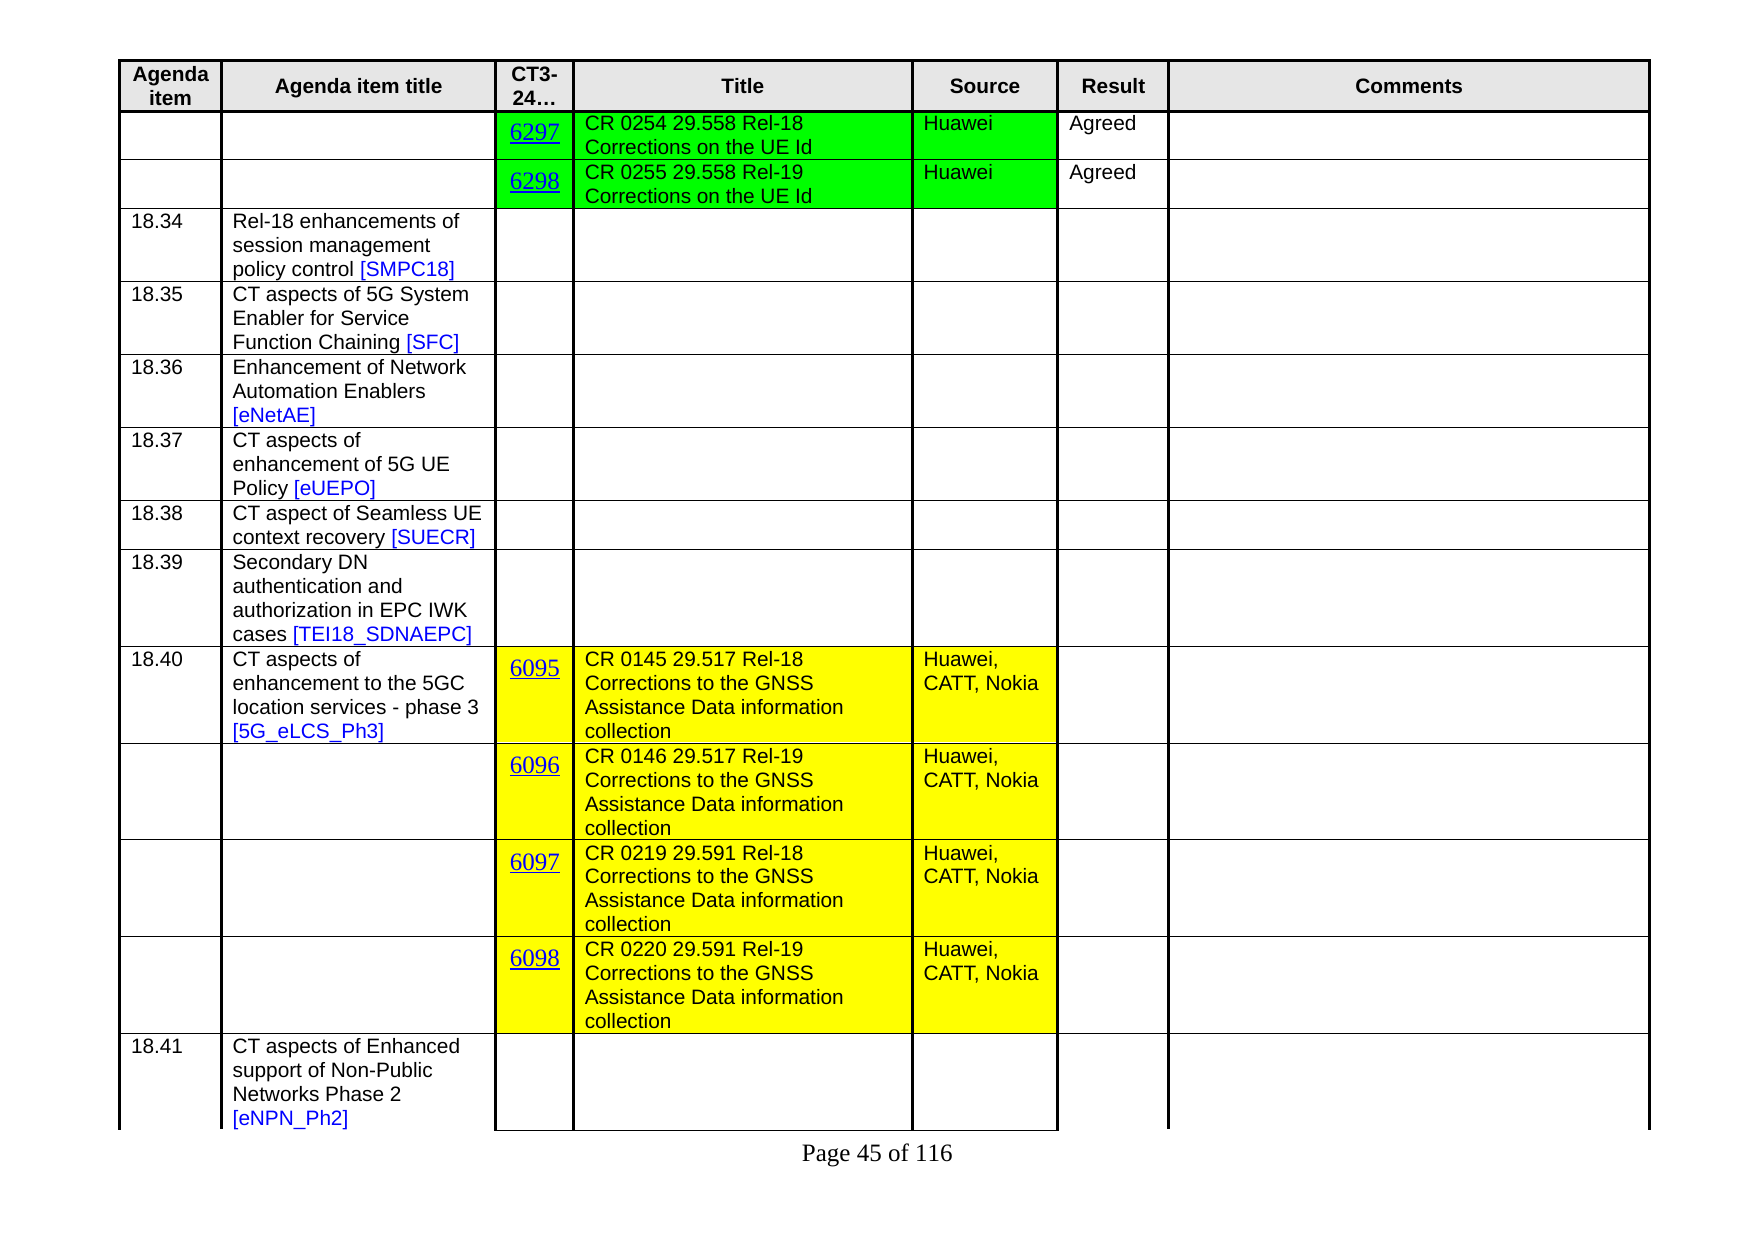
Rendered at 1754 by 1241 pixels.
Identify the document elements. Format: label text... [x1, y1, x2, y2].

table_cell [914, 501, 1056, 549]
table_cell [575, 282, 911, 354]
table_cell [121, 160, 220, 208]
table_header CT3-24… [497, 62, 572, 110]
table_cell Huawei, CATT, Nokia [914, 840, 1056, 936]
table_cell [1059, 550, 1167, 646]
table_cell Agreed [1059, 160, 1167, 208]
table_cell [1059, 840, 1167, 936]
table_cell CT aspects of enhancement to the 5GC location services - phase 3 [5G_eLCS_Ph3] [223, 647, 494, 742]
table_cell [575, 209, 911, 281]
table_cell [1170, 428, 1648, 500]
table_cell 6097 [497, 840, 572, 936]
table_cell [1170, 501, 1648, 549]
table_header Comments [1170, 62, 1648, 110]
table_cell [497, 550, 572, 646]
table_cell CT aspects of enhancement of 5G UE Policy [eUEPO] [223, 428, 494, 500]
table_cell [575, 501, 911, 549]
table_cell Rel-18 enhancements of session management policy control [SMPC18] [223, 209, 494, 281]
table_cell [1170, 355, 1648, 427]
table_cell CR 0146 29.517 Rel-19 Corrections to the GNSS Assistance Data information collection [575, 744, 911, 839]
table_cell [223, 937, 494, 1033]
table_cell [914, 428, 1056, 500]
table_header Source [914, 62, 1056, 110]
table_cell CR 0255 29.558 Rel-19 Corrections on the UE Id [575, 160, 911, 208]
table_cell [1059, 355, 1167, 427]
table_header Agenda item [121, 62, 220, 110]
table_cell [497, 282, 572, 354]
table_cell [223, 744, 494, 839]
table_cell CT aspects of Enhanced support of Non-Public Networks Phase 2 [eNPN_Ph2] [221, 1034, 494, 1130]
table_cell 18.38 [121, 501, 220, 549]
table_cell [121, 113, 220, 159]
table_cell CR 0254 29.558 Rel-18 Corrections on the UE Id [575, 113, 911, 159]
table_cell [1170, 160, 1648, 208]
table_header Title [575, 62, 911, 110]
table_cell [497, 355, 572, 427]
table_cell [1059, 428, 1167, 500]
table_cell CR 0145 29.517 Rel-18 Corrections to the GNSS Assistance Data information collection [575, 647, 911, 742]
table_cell Secondary DN authentication and authorization in EPC IWK cases [TEI18_SDNAEPC] [223, 550, 494, 646]
table_cell 6297 [497, 113, 572, 159]
table_cell [497, 501, 572, 549]
table_header Result [1059, 62, 1167, 110]
table_cell [223, 840, 494, 936]
table_header Agenda item title [223, 62, 494, 110]
table_cell 18.37 [121, 428, 220, 500]
table_cell 18.41 [121, 1034, 221, 1130]
table_cell CR 0219 29.591 Rel-18 Corrections to the GNSS Assistance Data information collection [575, 840, 911, 936]
table_cell 6095 [497, 647, 572, 742]
table_cell Enhancement of Network Automation Enablers [eNetAE] [223, 355, 494, 427]
table_cell [223, 160, 494, 208]
table_cell Huawei [914, 160, 1056, 208]
table_cell [1059, 501, 1167, 549]
table_cell [1059, 209, 1167, 281]
table_cell 18.34 [121, 209, 220, 281]
table_cell [1170, 840, 1648, 936]
table_cell [1059, 937, 1167, 1033]
table_cell [497, 1034, 572, 1130]
table_cell CT aspects of 5G System Enabler for Service Function Chaining [SFC] [223, 282, 494, 354]
table_cell Huawei, CATT, Nokia [914, 937, 1056, 1033]
table_cell 18.39 [121, 550, 220, 646]
table_cell [575, 550, 911, 646]
table_cell Agreed [1059, 113, 1167, 159]
table_cell Huawei, CATT, Nokia [914, 744, 1056, 839]
table_cell [914, 550, 1056, 646]
table_cell Huawei [914, 113, 1056, 159]
table_cell [1170, 647, 1648, 742]
table_cell 6298 [497, 160, 572, 208]
table_cell [121, 937, 220, 1033]
table_cell CR 0220 29.591 Rel-19 Corrections to the GNSS Assistance Data information collection [575, 937, 911, 1033]
table_cell 6096 [497, 744, 572, 839]
table_cell [1170, 113, 1648, 159]
table_cell [575, 428, 911, 500]
table_cell [497, 428, 572, 500]
table_cell [1170, 937, 1648, 1033]
table_cell [121, 840, 220, 936]
table_cell 18.36 [121, 355, 220, 427]
table_cell [1169, 1034, 1648, 1130]
table_cell Huawei, CATT, Nokia [914, 647, 1056, 742]
table_cell [1059, 282, 1167, 354]
table_cell [914, 1034, 1056, 1130]
table_cell 18.40 [121, 647, 220, 742]
table_cell [1170, 282, 1648, 354]
table_cell [1170, 550, 1648, 646]
table_cell [1059, 744, 1167, 839]
table_cell [914, 355, 1056, 427]
table_cell [575, 1034, 911, 1130]
table_cell [1170, 209, 1648, 281]
table_cell [1059, 647, 1167, 742]
table_cell [914, 209, 1056, 281]
table_cell [1170, 744, 1648, 839]
table_cell CT aspect of Seamless UE context recovery [SUECR] [223, 501, 494, 549]
table_cell [121, 744, 220, 839]
table_cell 18.35 [121, 282, 220, 354]
table_cell 6098 [497, 937, 572, 1033]
table_cell [914, 282, 1056, 354]
table_cell [1059, 1034, 1168, 1130]
table_cell [497, 209, 572, 281]
table_cell [575, 355, 911, 427]
table_cell [223, 113, 494, 159]
